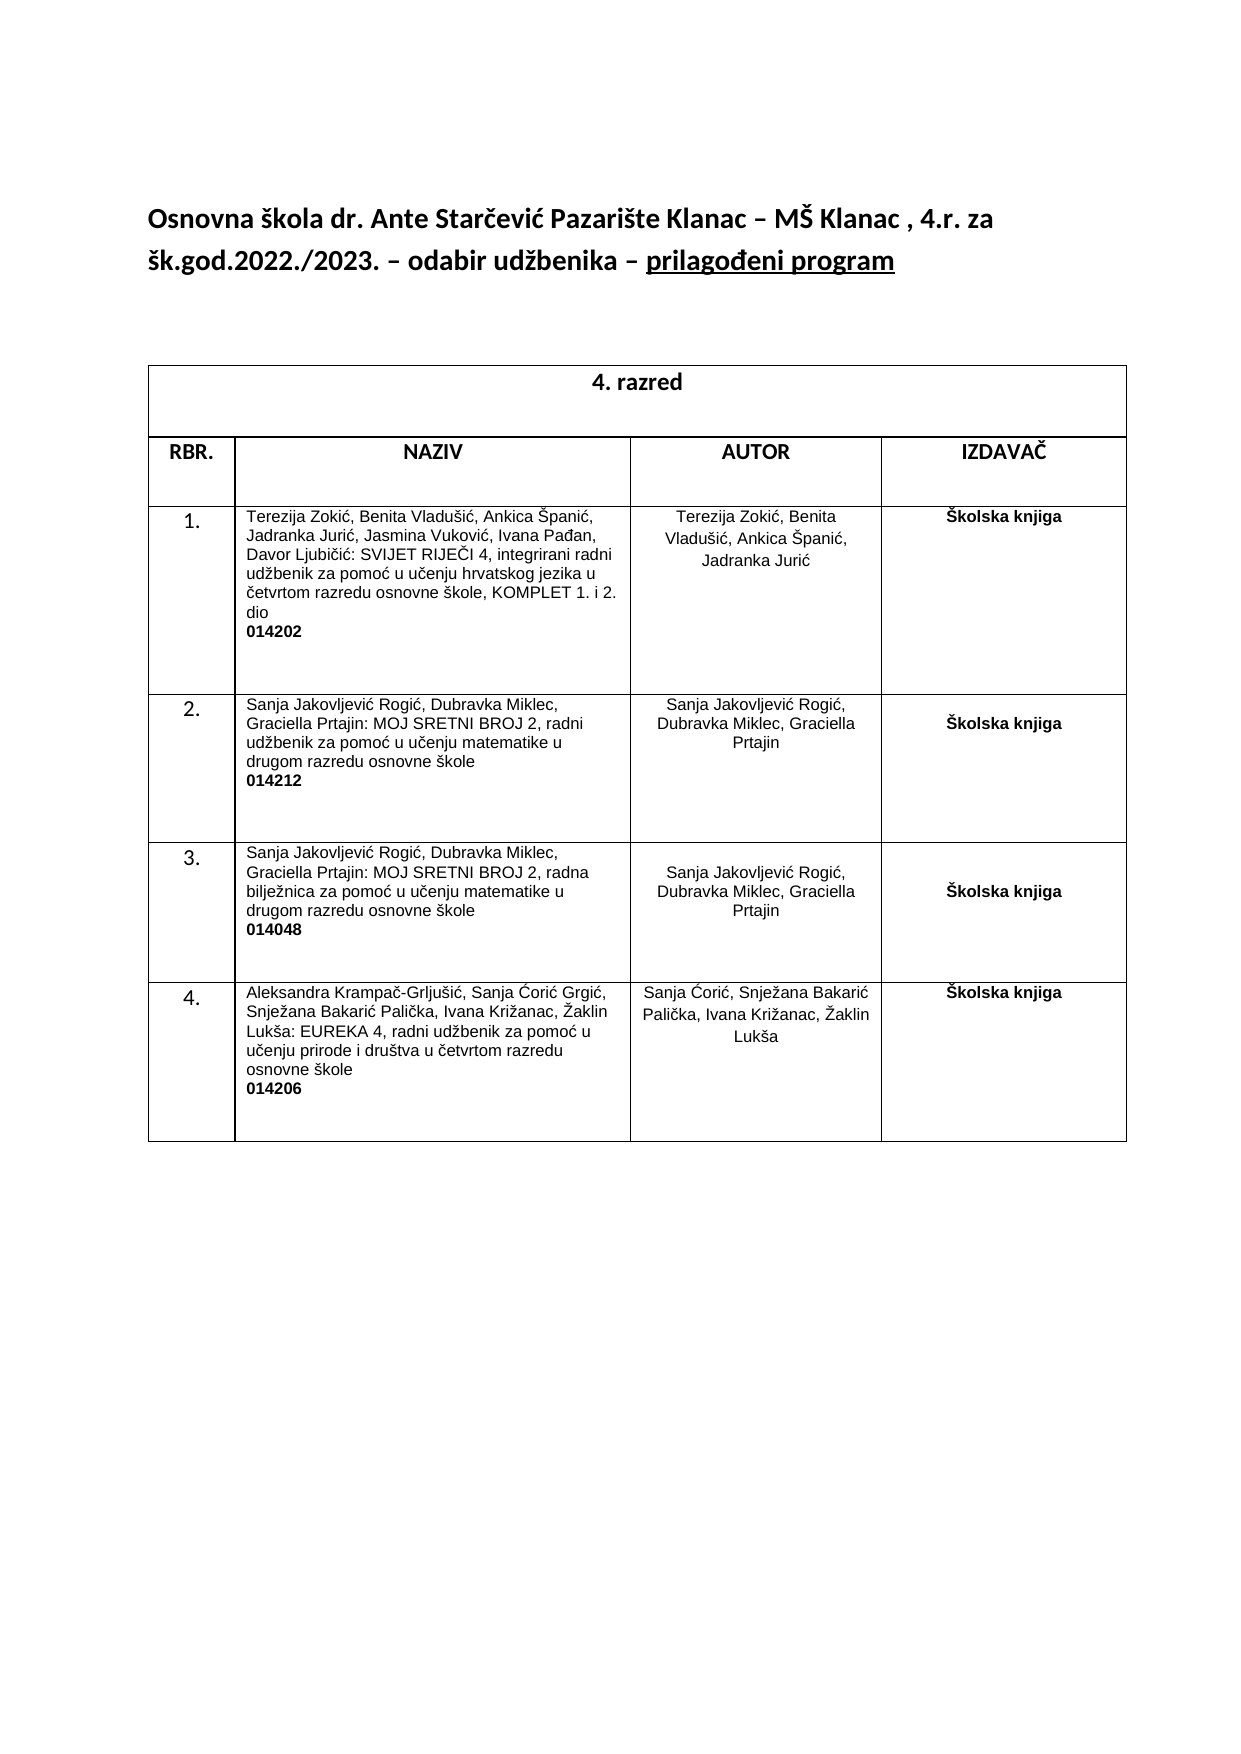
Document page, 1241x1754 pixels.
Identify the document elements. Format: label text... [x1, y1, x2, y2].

table_cell Sanja Jakovljević Rogić, Dubravka Miklec, Graciella Prtajin [631, 695, 881, 842]
table_cell NAZIV [236, 438, 630, 506]
table_cell Školska knjiga [882, 843, 1126, 982]
table_header 4. razred [149, 366, 1126, 436]
table_cell Aleksandra Krampač-Grljušić, Sanja Ćorić Grgić, Snježana Bakarić Palička, Ivana Križanac, Žaklin Lukša: EUREKA 4, radni udžbenik za pomoć u učenju prirode i društva u četvrtom razredu osnovne škole 014206 [236, 983, 630, 1141]
table_cell 4. [149, 983, 234, 1141]
table_cell Terezija Zokić, Benita Vladušić, Ankica Španić, Jadranka Jurić, Jasmina Vuković, Ivana Pađan, Davor Ljubičić: SVIJET RIJEČI 4, integrirani radni udžbenik za pomoć u učenju hrvatskog jezika u četvrtom razredu osnovne škole, KOMPLET 1. i 2. dio 014202 [236, 507, 630, 693]
table_cell 3. [149, 843, 234, 982]
table_cell Sanja Jakovljević Rogić, Dubravka Miklec, Graciella Prtajin: MOJ SRETNI BROJ 2, radni udžbenik za pomoć u učenju matematike u drugom razredu osnovne škole 014212 [236, 695, 630, 842]
table_cell 1. [149, 507, 234, 693]
table_cell Sanja Jakovljević Rogić, Dubravka Miklec, Graciella Prtajin: MOJ SRETNI BROJ 2, radna bilježnica za pomoć u učenju matematike u drugom razredu osnovne škole 014048 [236, 843, 630, 982]
table_cell Terezija Zokić, Benita Vladušić, Ankica Španić, Jadranka Jurić [631, 507, 881, 693]
table_cell AUTOR [631, 438, 881, 506]
table_cell Sanja Jakovljević Rogić, Dubravka Miklec, Graciella Prtajin [631, 843, 881, 982]
table_cell Školska knjiga [882, 695, 1126, 842]
table_cell 2. [149, 695, 234, 842]
table_cell RBR. [149, 438, 234, 506]
table_cell IZDAVAČ [882, 438, 1126, 506]
table_cell Sanja Ćorić, Snježana Bakarić Palička, Ivana Križanac, Žaklin Lukša [631, 983, 881, 1141]
table_cell Školska knjiga [882, 507, 1126, 693]
text Osnovna škola dr. Ante Starčević Pazarište Klanac – MŠ Klanac , 4.r. za šk.god.2022./2023. – odabir udžbenika – prilagođeni program [148, 201, 1093, 277]
table_cell Školska knjiga [882, 983, 1126, 1141]
